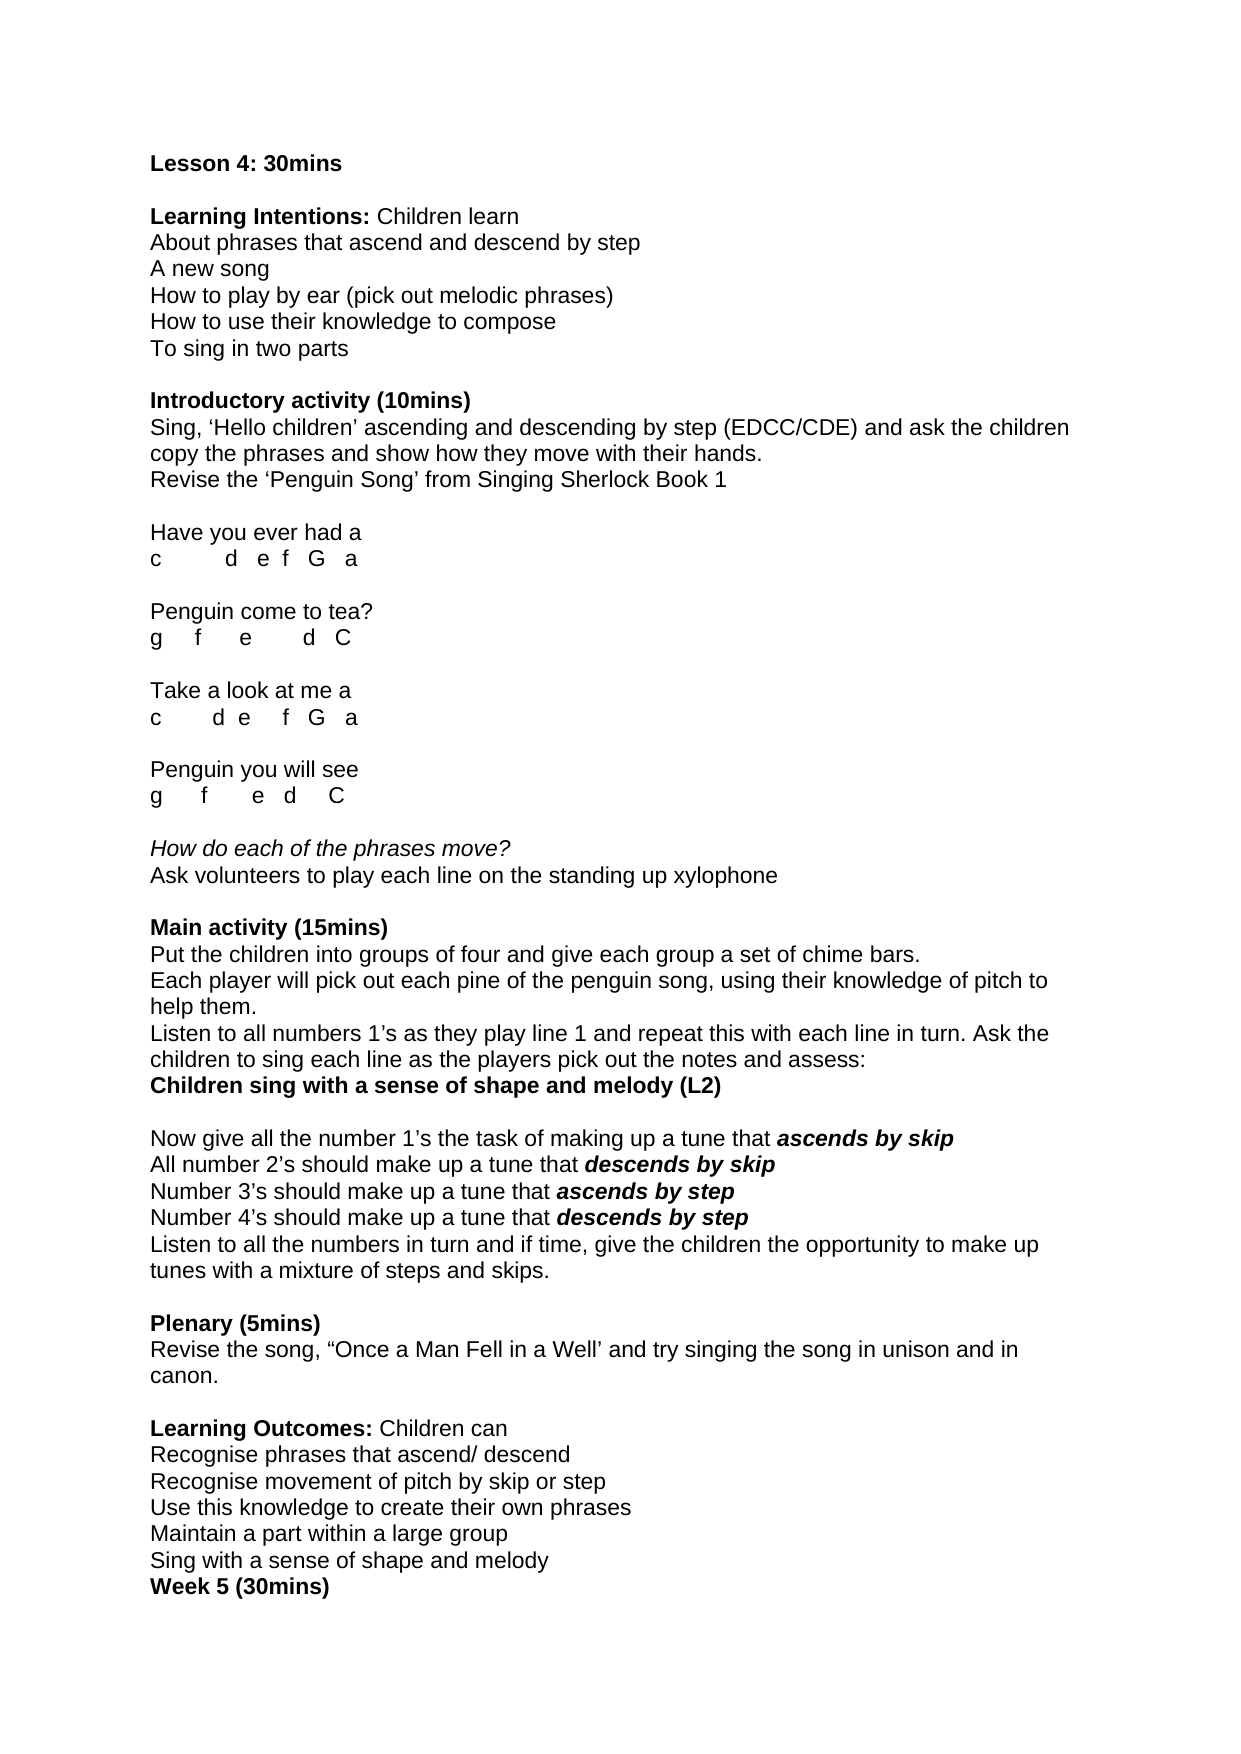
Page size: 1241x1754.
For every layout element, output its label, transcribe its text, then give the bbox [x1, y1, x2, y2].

text How to play by ear (pick out melodic phrases) [150, 282, 1090, 308]
text About phrases that ascend and descend by step [150, 229, 1090, 255]
text Penguin come to tea? [150, 598, 1090, 624]
text All number 2’s should make up a tune that descends by skip [150, 1151, 1090, 1178]
text Listen to all numbers 1’s as they play line 1 and repeat this with each line in turn. Ask the children to sing each line as the players pick out the notes and assess: [150, 1020, 1090, 1072]
text How do each of the phrases move? [150, 835, 1090, 862]
text Ask volunteers to play each line on the standing up xylophone [150, 862, 1090, 888]
text Week 5 (30mins) [150, 1573, 1090, 1599]
text Recognise movement of pitch by skip or step [150, 1468, 1090, 1494]
text c d e f G a [150, 703, 1090, 730]
text Introductory activity (10mins) [150, 387, 1090, 413]
text A new song [150, 255, 1090, 282]
text Lesson 4: 30mins [150, 150, 1090, 176]
text Take a look at me a [150, 677, 1090, 703]
text Have you ever had a [150, 519, 1090, 545]
text Use this knowledge to create their own phrases [150, 1494, 1090, 1520]
text Children sing with a sense of shape and melody (L2) [150, 1072, 1090, 1099]
text Revise the song, “Once a Man Fell in a Well’ and try singing the song in unison and in canon. [150, 1336, 1090, 1389]
text Learning Outcomes: Children can [150, 1415, 1090, 1441]
text Penguin you will see [150, 756, 1090, 782]
text Learning Intentions: Children learn [150, 203, 1090, 229]
text Listen to all the numbers in turn and if time, give the children the opportunity to make up tunes with a mixture of steps and skips. [150, 1231, 1090, 1283]
text Now give all the number 1’s the task of making up a tune that ascends by skip [150, 1125, 1090, 1151]
text Revise the ‘Penguin Song’ from Singing Sherlock Book 1 [150, 466, 1090, 493]
text Sing, ‘Hello children’ ascending and descending by step (EDCC/CDE) and ask the children copy the phrases and show how they move with their hands. [150, 413, 1090, 466]
text c d e f G a [150, 545, 1090, 572]
text Recognise phrases that ascend/ descend [150, 1441, 1090, 1468]
text Plenary (5mins) [150, 1309, 1090, 1336]
text Number 3’s should make up a tune that ascends by step [150, 1178, 1090, 1204]
text Each player will pick out each pine of the penguin song, using their knowledge of pitch to help them. [150, 967, 1090, 1020]
text g f e d C [150, 782, 1090, 809]
text Maintain a part within a large group [150, 1520, 1090, 1547]
text How to use their knowledge to compose [150, 308, 1090, 334]
text Put the children into groups of four and give each group a set of chime bars. [150, 941, 1090, 967]
text To sing in two parts [150, 334, 1090, 361]
text g f e d C [150, 624, 1090, 651]
text Number 4’s should make up a tune that descends by step [150, 1204, 1090, 1231]
text Main activity (15mins) [150, 914, 1090, 941]
text Sing with a sense of shape and melody [150, 1547, 1090, 1573]
